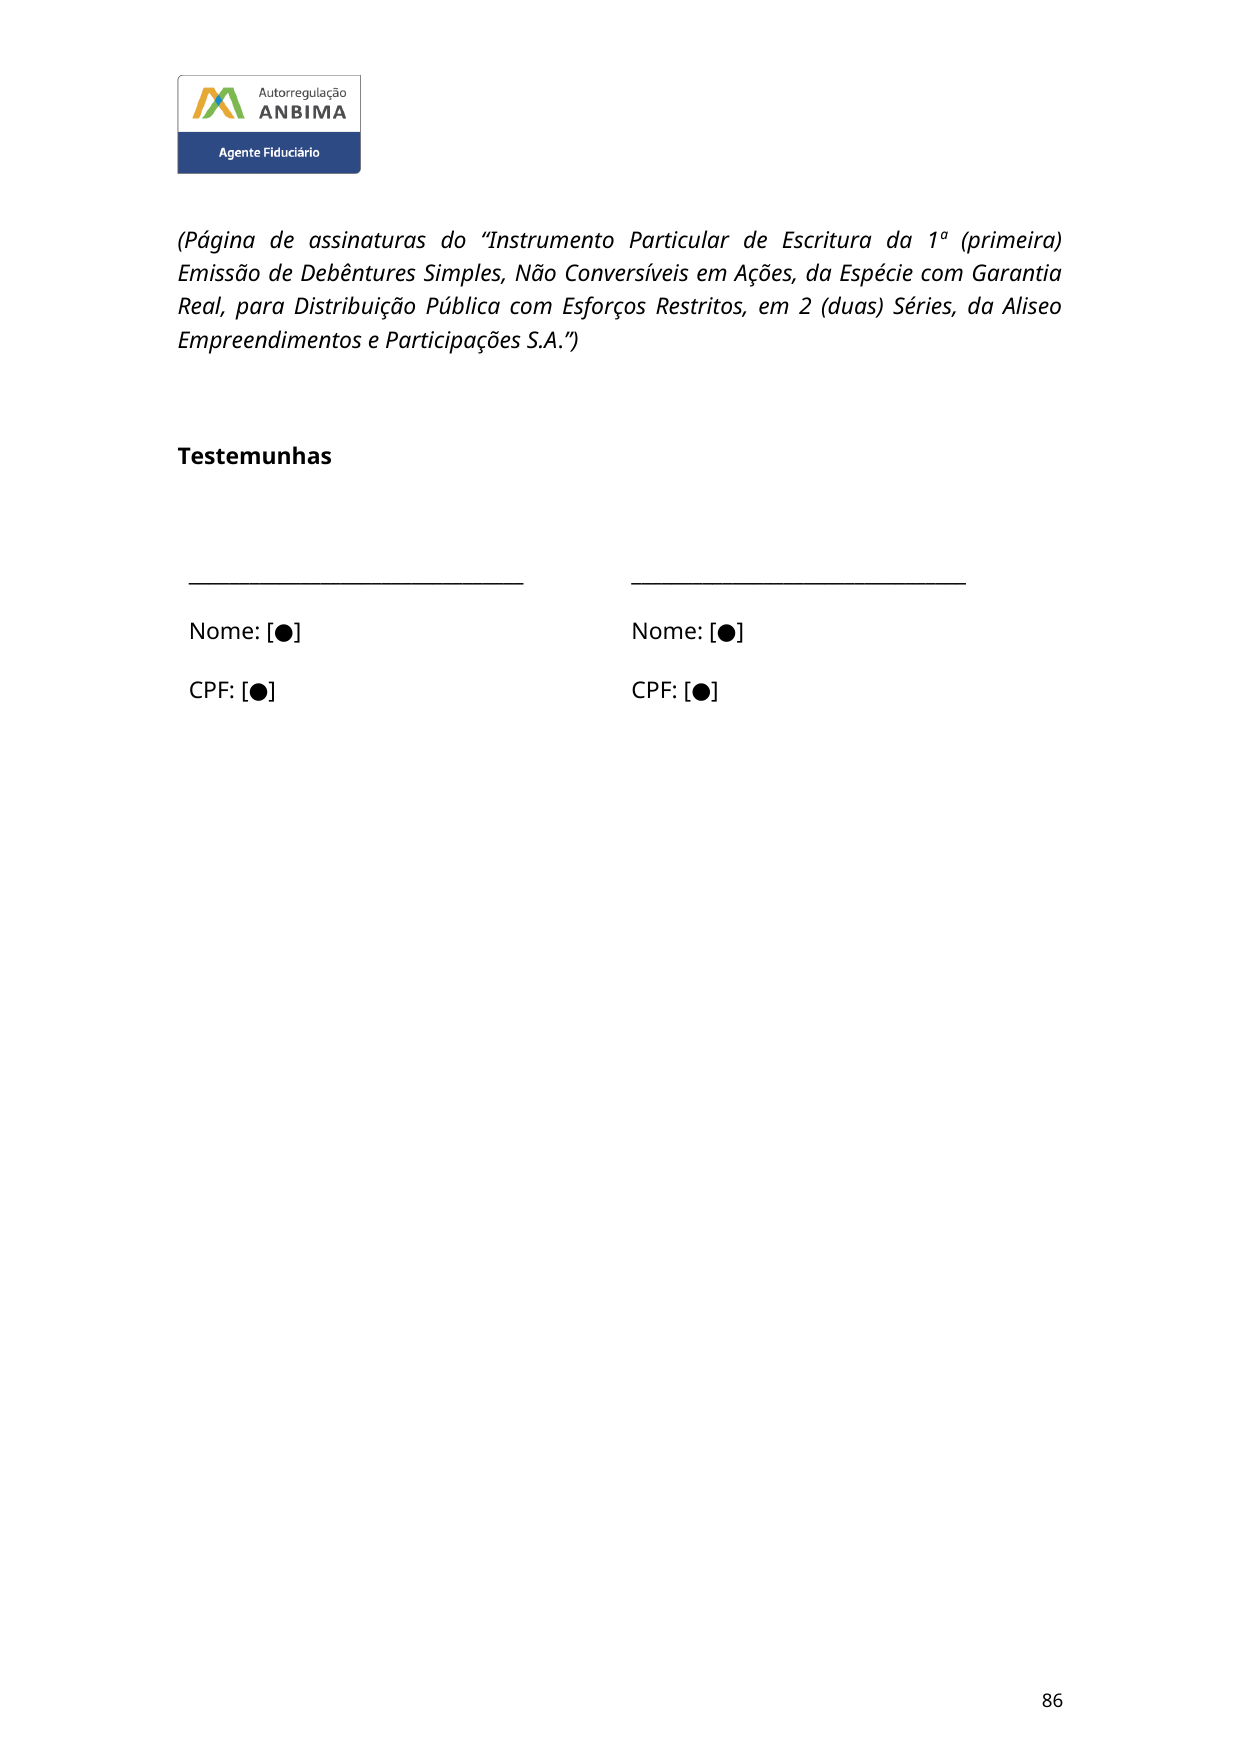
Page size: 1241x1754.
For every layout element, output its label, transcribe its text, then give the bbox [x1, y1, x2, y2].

table_header _________________________________ Nome: [●] CPF: [●] [177, 555, 620, 730]
text (Página de assinaturas do “Instrumento Particular de Escritura da 1ª (primeira) Emissão de Debêntures Simples, Não Conversíveis em Ações, da Espécie com Garantia Real, para Distribuição Pública com Esforços Restritos, em 2 (duas) Séries, da Aliseo Empreendimentos e Participações S.A.”) [177, 222, 1063, 355]
subtitle Testemunhas [177, 438, 1063, 472]
picture [177, 75, 361, 174]
table_header _________________________________ Nome: [●] CPF: [●] [620, 555, 1063, 730]
